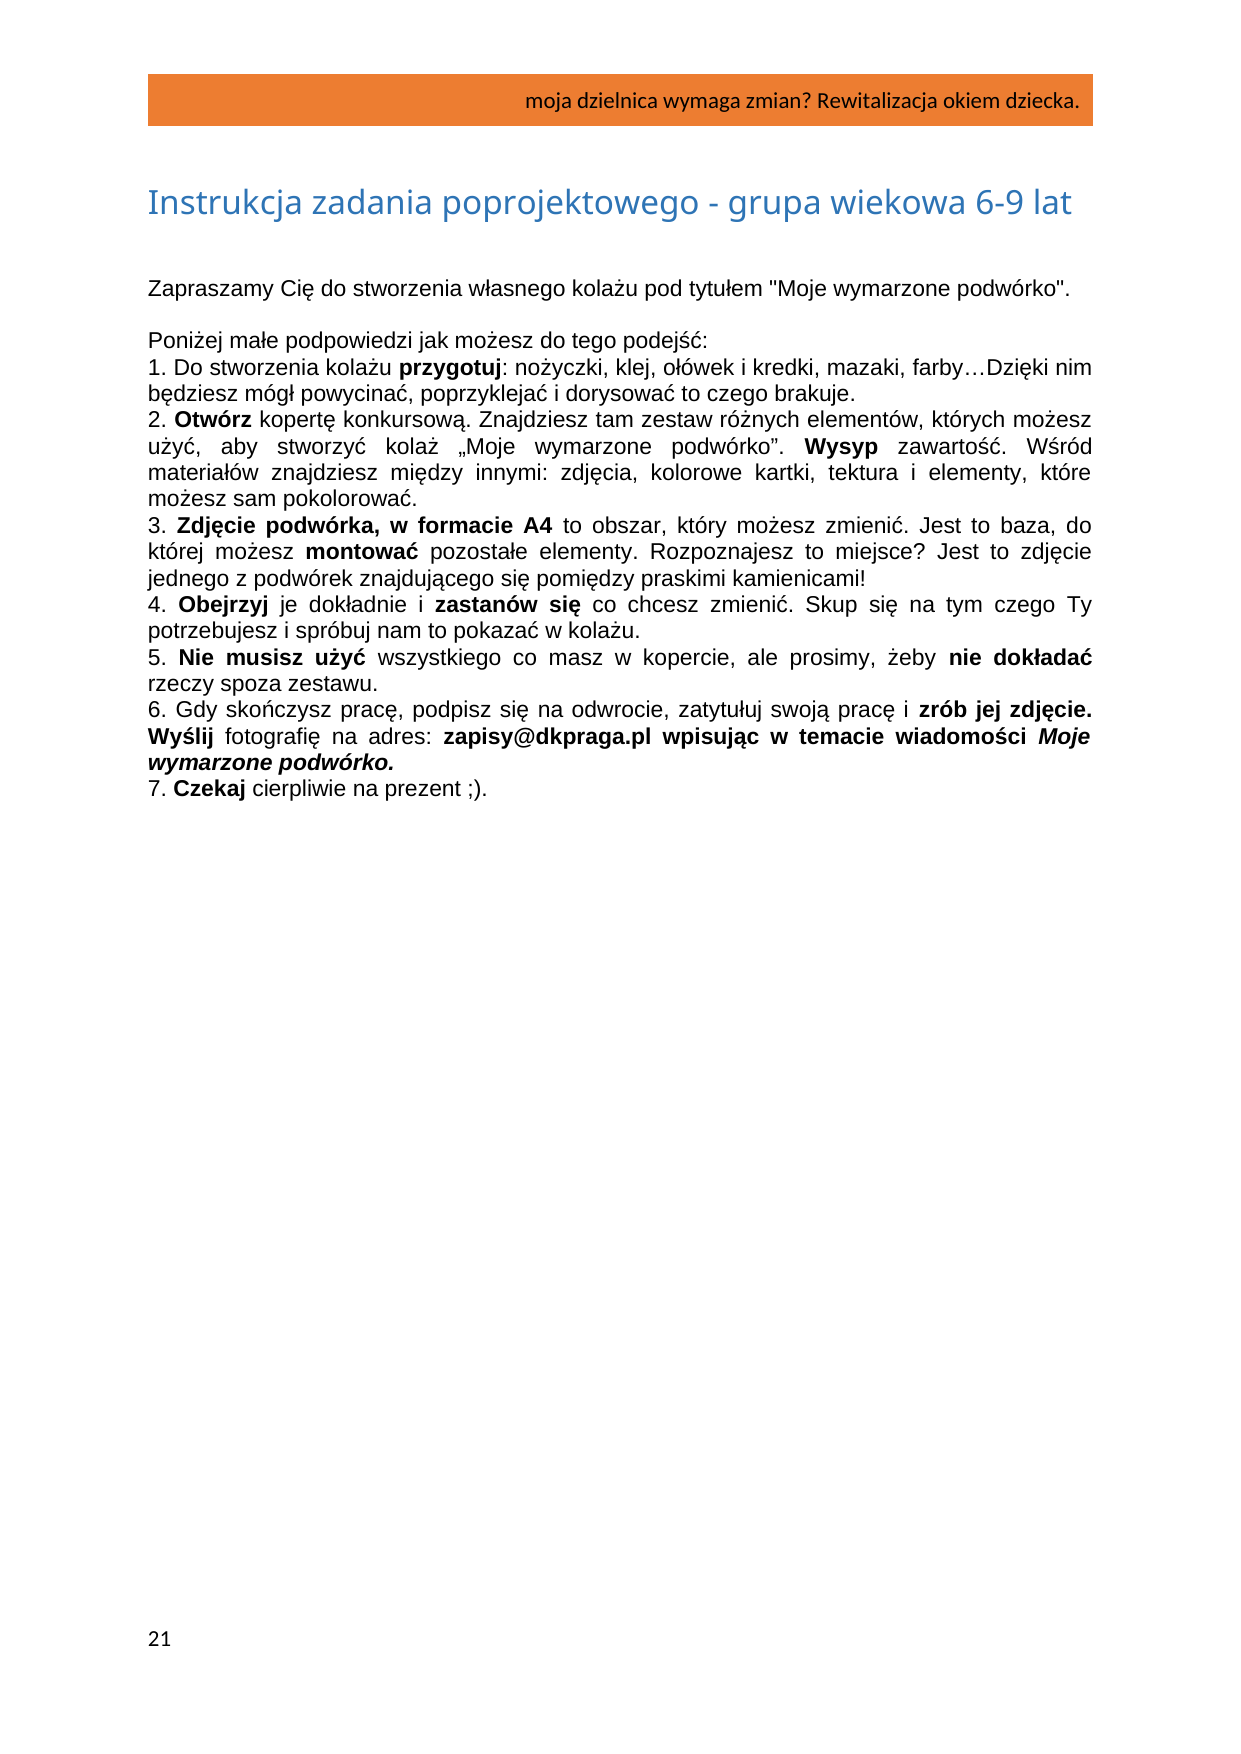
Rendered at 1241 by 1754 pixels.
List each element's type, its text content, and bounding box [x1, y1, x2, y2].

text 1. Do stworzenia kolażu przygotuj: nożyczki, klej, ołówek i kredki, mazaki, farby…Dzięki nim będziesz mógł powycinać, poprzyklejać i dorysować to czego brakuje. [148, 354, 1093, 406]
text 6. Gdy skończysz pracę, podpisz się na odwrocie, zatytułuj swoją pracę i zrób jej zdjęcie. Wyślij fotografię na adres: zapisy@dkpraga.pl wpisując w temacie wiadomości Moje wymarzone podwórko. [148, 696, 1093, 775]
text 3. Zdjęcie podwórka, w formacie A4 to obszar, który możesz zmienić. Jest to baza, do której możesz montować pozostałe elementy. Rozpoznajesz to miejsce? Jest to zdjęcie jednego z podwórek znajdującego się pomiędzy praskimi kamienicami! [148, 512, 1093, 591]
text 4. Obejrzyj je dokładnie i zastanów się co chcesz zmienić. Skup się na tym czego Ty potrzebujesz i spróbuj nam to pokazać w kolażu. [148, 591, 1093, 643]
text 7. Czekaj cierpliwie na prezent ;). [148, 775, 1093, 802]
text 2. Otwórz kopertę konkursową. Znajdziesz tam zestaw różnych elementów, których możesz użyć, aby stworzyć kolaż „Moje wymarzone podwórko”. Wysyp zawartość. Wśród materiałów znajdziesz między innymi: zdjęcia, kolorowe kartki, tektura i elementy, które możesz sam pokolorować. [148, 406, 1093, 512]
subtitle Instrukcja zadania poprojektowego - grupa wiekowa 6-9 lat [148, 179, 1093, 224]
text Poniżej małe podpowiedzi jak możesz do tego podejść: [148, 327, 1093, 354]
text 5. Nie musisz użyć wszystkiego co masz w kopercie, ale prosimy, żeby nie dokładać rzeczy spoza zestawu. [148, 643, 1093, 696]
text Zapraszamy Cię do stworzenia własnego kolażu pod tytułem "Moje wymarzone podwórko". [148, 274, 1093, 301]
